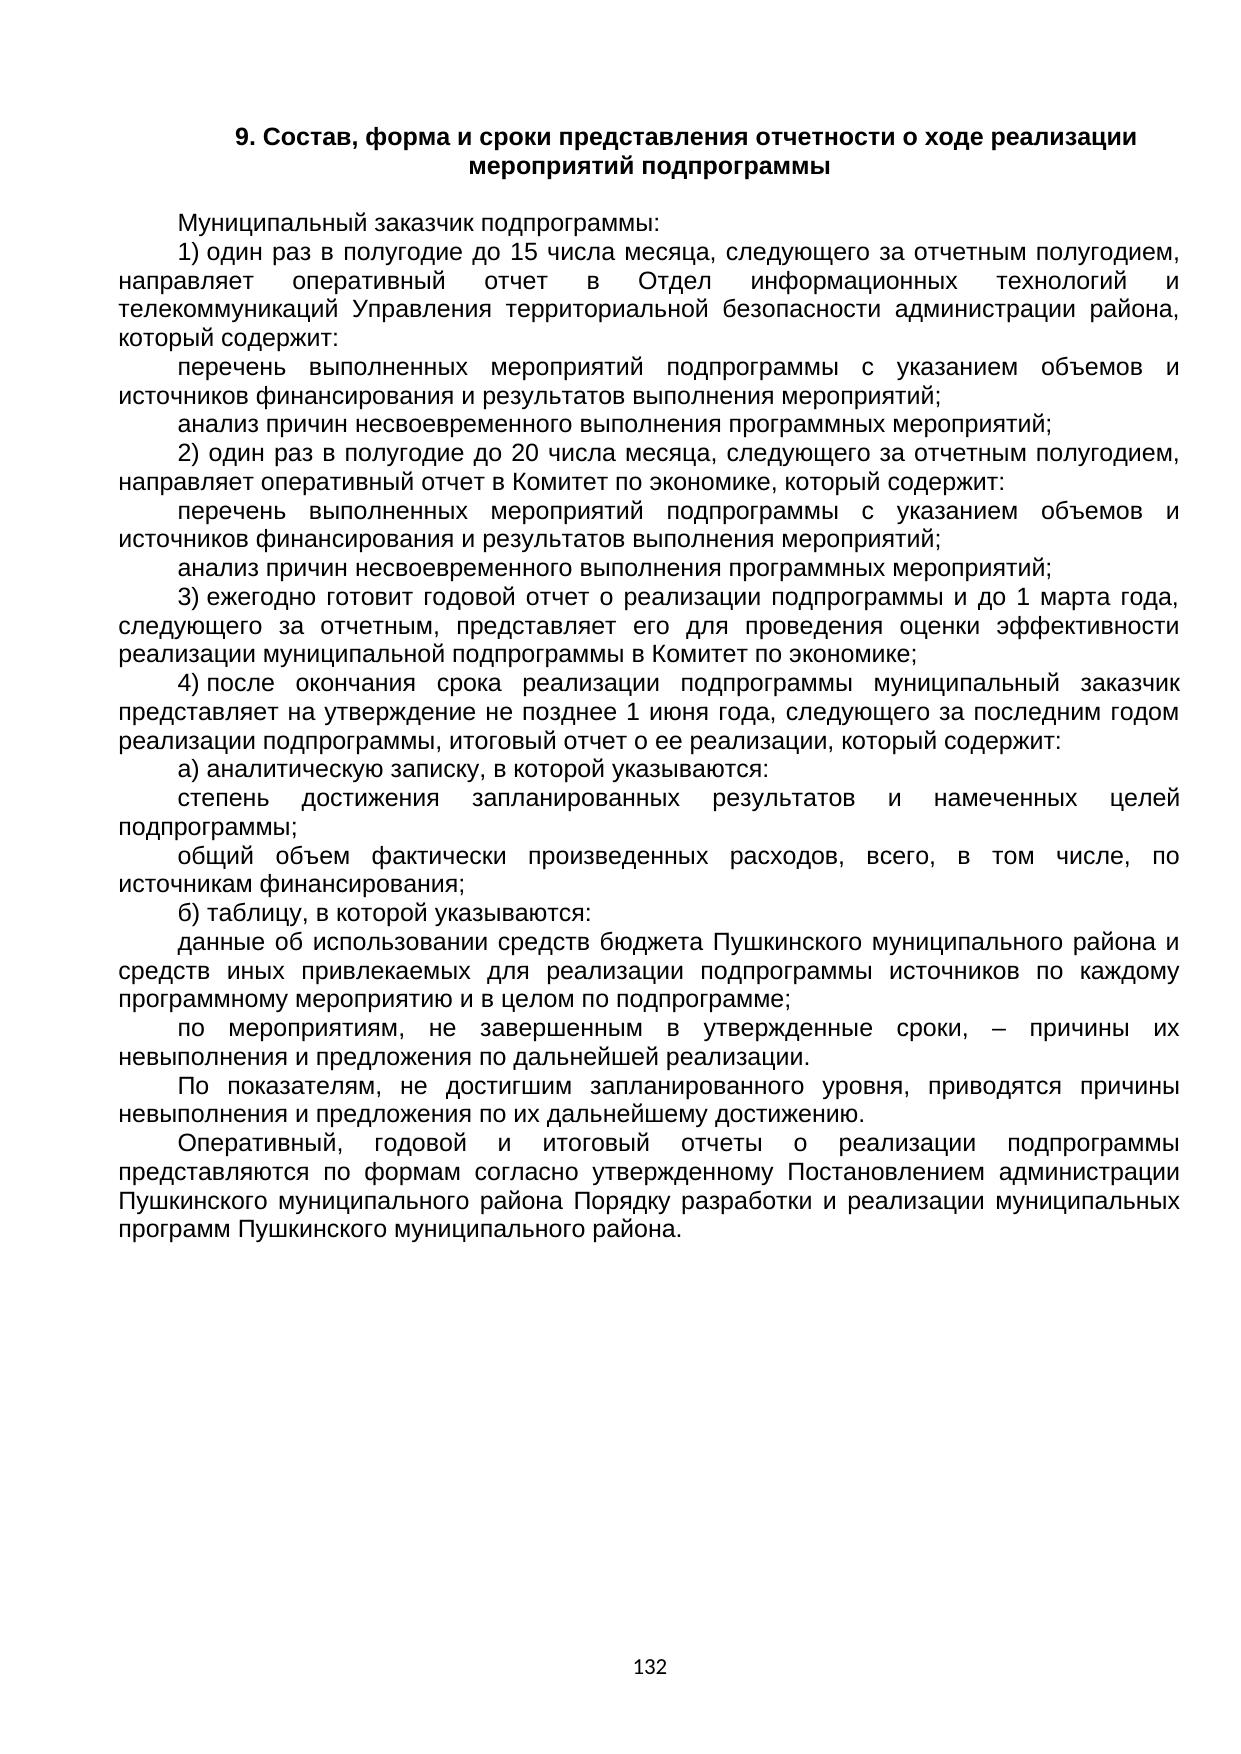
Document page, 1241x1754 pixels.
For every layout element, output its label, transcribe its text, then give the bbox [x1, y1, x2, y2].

text перечень выполненных мероприятий подпрограммы с указанием объемов и источников финансирования и результатов выполнения мероприятий; [118, 496, 1181, 553]
text анализ причин несвоевременного выполнения программных мероприятий; [118, 409, 1181, 438]
text перечень выполненных мероприятий подпрограммы с указанием объемов и источников финансирования и результатов выполнения мероприятий; [118, 352, 1181, 409]
text степень достижения запланированных результатов и намеченных целей подпрограммы; [118, 783, 1181, 841]
title Оперативный, годовой и итоговый отчеты о реализации подпрограммы представляются по формам согласно утвержденному Постановлением администрации Пушкинского муниципального района Порядку разработки и реализации муниципальных программ Пушкинского муниципального района. [118, 1128, 1181, 1243]
text а) аналитическую записку, в которой указываются: [118, 754, 1181, 783]
text Муниципальный заказчик подпрограммы: [118, 208, 1181, 237]
text 2) один раз в полугодие до 20 числа месяца, следующего за отчетным полугодием, направляет оперативный отчет в Комитет по экономике, который содержит: [118, 438, 1181, 496]
text 9. Состав, форма и сроки представления отчетности о ходе реализации мероприятий подпрограммы [118, 122, 1181, 179]
text 1) один раз в полугодие до 15 числа месяца, следующего за отчетным полугодием, направляет оперативный отчет в Отдел информационных технологий и телекоммуникаций Управления территориальной безопасности администрации района, который содержит: [118, 237, 1181, 352]
text 3) ежегодно готовит годовой отчет о реализации подпрограммы и до 1 марта года, следующего за отчетным, представляет его для проведения оценки эффективности реализации муниципальной подпрограммы в Комитет по экономике; [118, 582, 1181, 668]
text б) таблицу, в которой указываются: [118, 898, 1181, 927]
text данные об использовании средств бюджета Пушкинского муниципального района и средств иных привлекаемых для реализации подпрограммы источников по каждому программному мероприятию и в целом по подпрограмме; [118, 927, 1181, 1013]
text по мероприятиям, не завершенным в утвержденные сроки, – причины их невыполнения и предложения по дальнейшей реализации. [118, 1013, 1181, 1071]
text По показателям, не достигшим запланированного уровня, приводятся причины невыполнения и предложения по их дальнейшему достижению. [118, 1071, 1181, 1128]
text 4) после окончания срока реализации подпрограммы муниципальный заказчик представляет на утверждение не позднее 1 июня года, следующего за последним годом реализации подпрограммы, итоговый отчет о ее реализации, который содержит: [118, 668, 1181, 754]
text общий объем фактически произведенных расходов, всего, в том числе, по источникам финансирования; [118, 841, 1181, 898]
text анализ причин несвоевременного выполнения программных мероприятий; [118, 553, 1181, 582]
